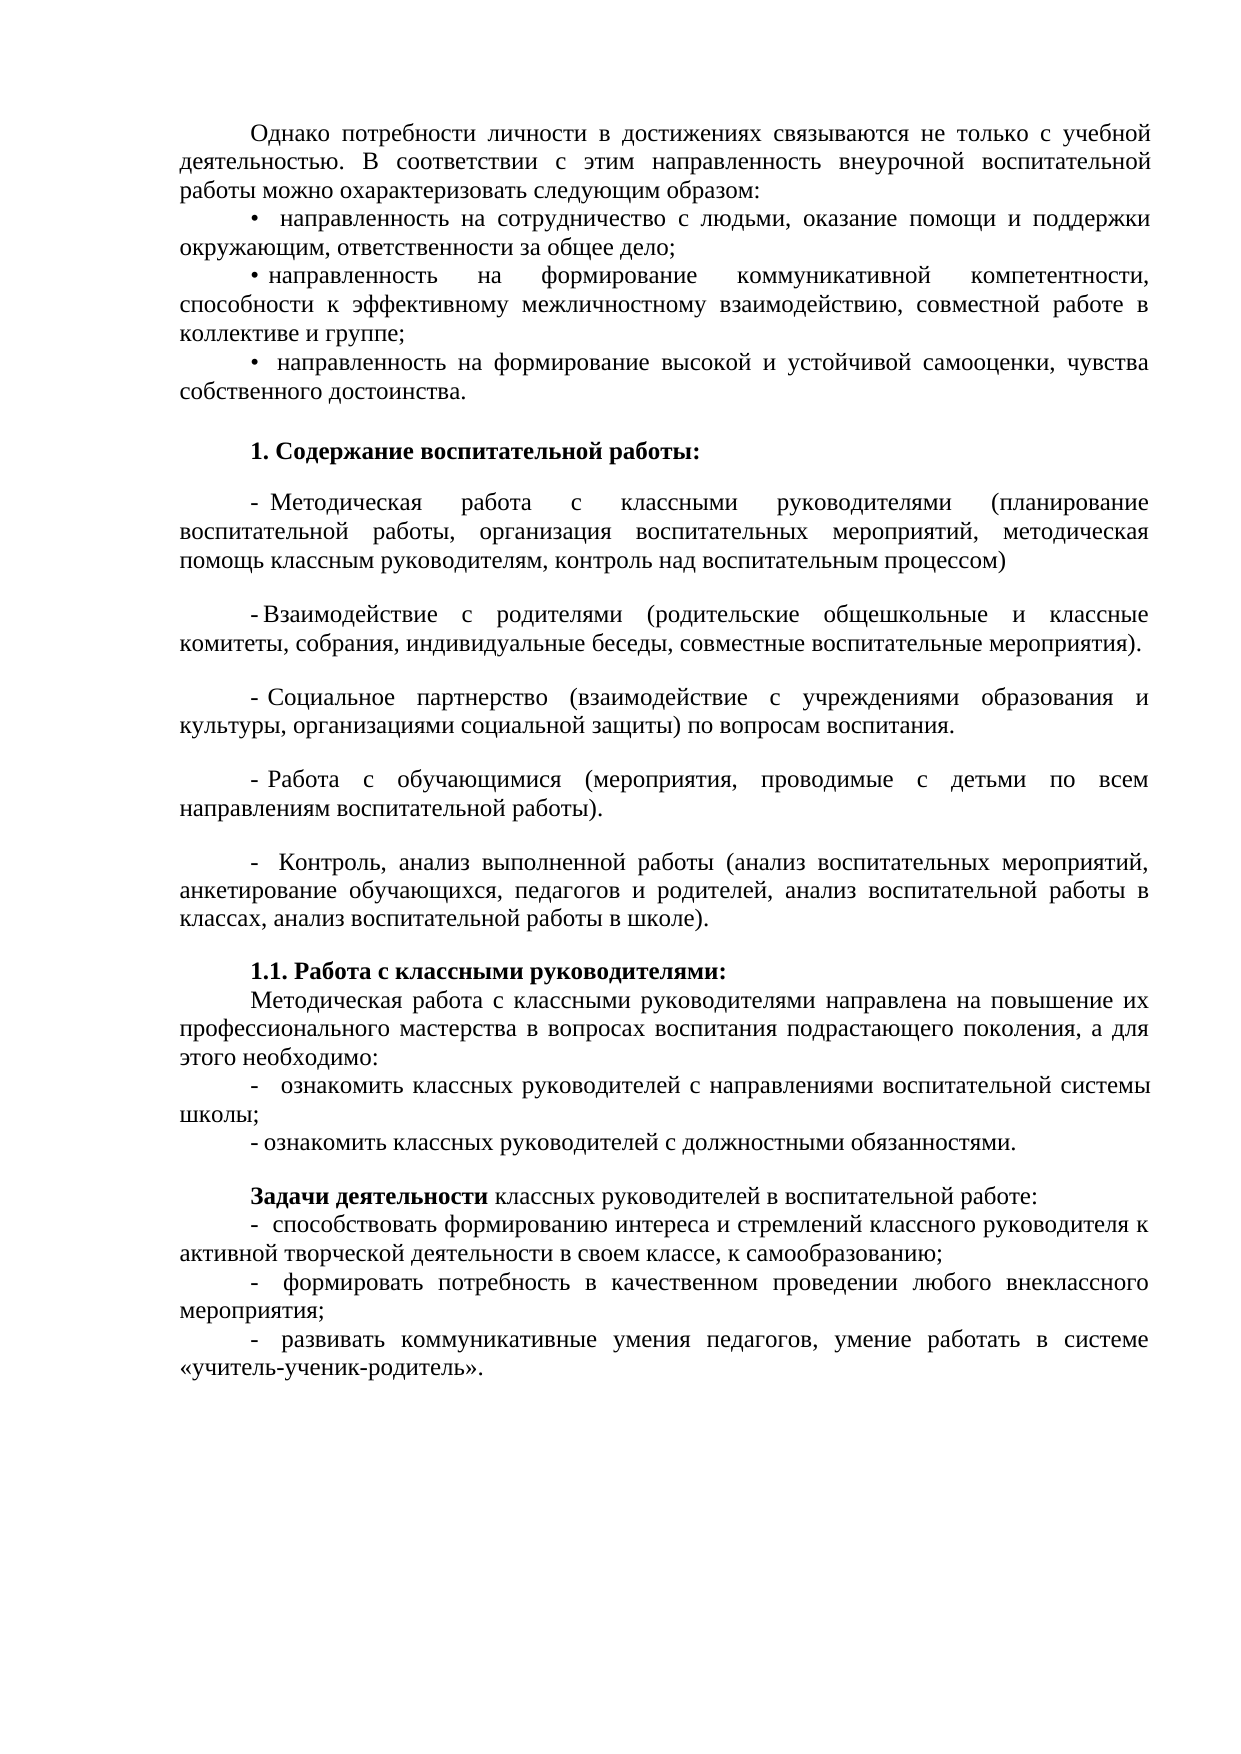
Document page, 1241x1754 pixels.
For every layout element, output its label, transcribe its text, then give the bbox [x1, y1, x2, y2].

list направленность на формирование высокой и устойчивой самооценки, чувства собственного достоинства. [179, 348, 1149, 406]
list направленность на сотрудничество с людьми, оказание помощи и поддержки окружающим, ответственности за общее дело; [179, 204, 1152, 261]
list Социальное партнерство (взаимодействие с учреждениями образования и культуры, организациями социальной защиты) по вопросам воспитания. [179, 683, 1149, 740]
list развивать коммуникативные умения педагогов, умение работать в системе «учитель-ученик-родитель». [179, 1324, 1149, 1381]
text Задачи деятельности классных руководителей в воспитательной работе: [250, 1181, 1152, 1210]
list формировать потребность в качественном проведении любого внеклассного мероприятия; [179, 1267, 1149, 1324]
list ознакомить классных руководителей с должностными обязанностями. [250, 1128, 1152, 1156]
list Взаимодействие с родителями (родительские общешкольные и классные комитеты, собрания, индивидуальные беседы, совместные воспитательные мероприятия). [179, 599, 1149, 657]
list направленность на формирование коммуникативной компетентности, способности к эффективному межличностному взаимодействию, совместной работе в коллективе и группе; [179, 261, 1149, 348]
list ознакомить классных руководителей с направлениями воспитательной системы школы; [179, 1071, 1152, 1128]
text 1.1. Работа с классными руководителями: [250, 957, 1152, 985]
text Методическая работа с классными руководителями направлена на повышение их профессионального мастерства в вопросах воспитания подрастающего поколения, а для этого необходимо: [179, 985, 1149, 1071]
text Однако потребности личности в достижениях связываются не только с учебной деятельностью. В соответствии с этим направленность внеурочной воспитательной работы можно охарактеризовать следующим образом: [179, 118, 1152, 204]
list способствовать формированию интереса и стремлений классного руководителя к активной творческой деятельности в своем классе, к самообразованию; [179, 1210, 1149, 1267]
list Методическая работа с классными руководителями (планирование воспитательной работы, организация воспитательных мероприятий, методическая помощь классным руководителям, контроль над воспитательным процессом) [179, 487, 1149, 574]
text 1. Содержание воспитательной работы: [250, 436, 1152, 464]
list Контроль, анализ выполненной работы (анализ воспитательных мероприятий, анкетирование обучающихся, педагогов и родителей, анализ воспитательной работы в классах, анализ воспитательной работы в школе). [179, 848, 1149, 932]
list Работа с обучающимися (мероприятия, проводимые с детьми по всем направлениям воспитательной работы). [179, 764, 1149, 822]
